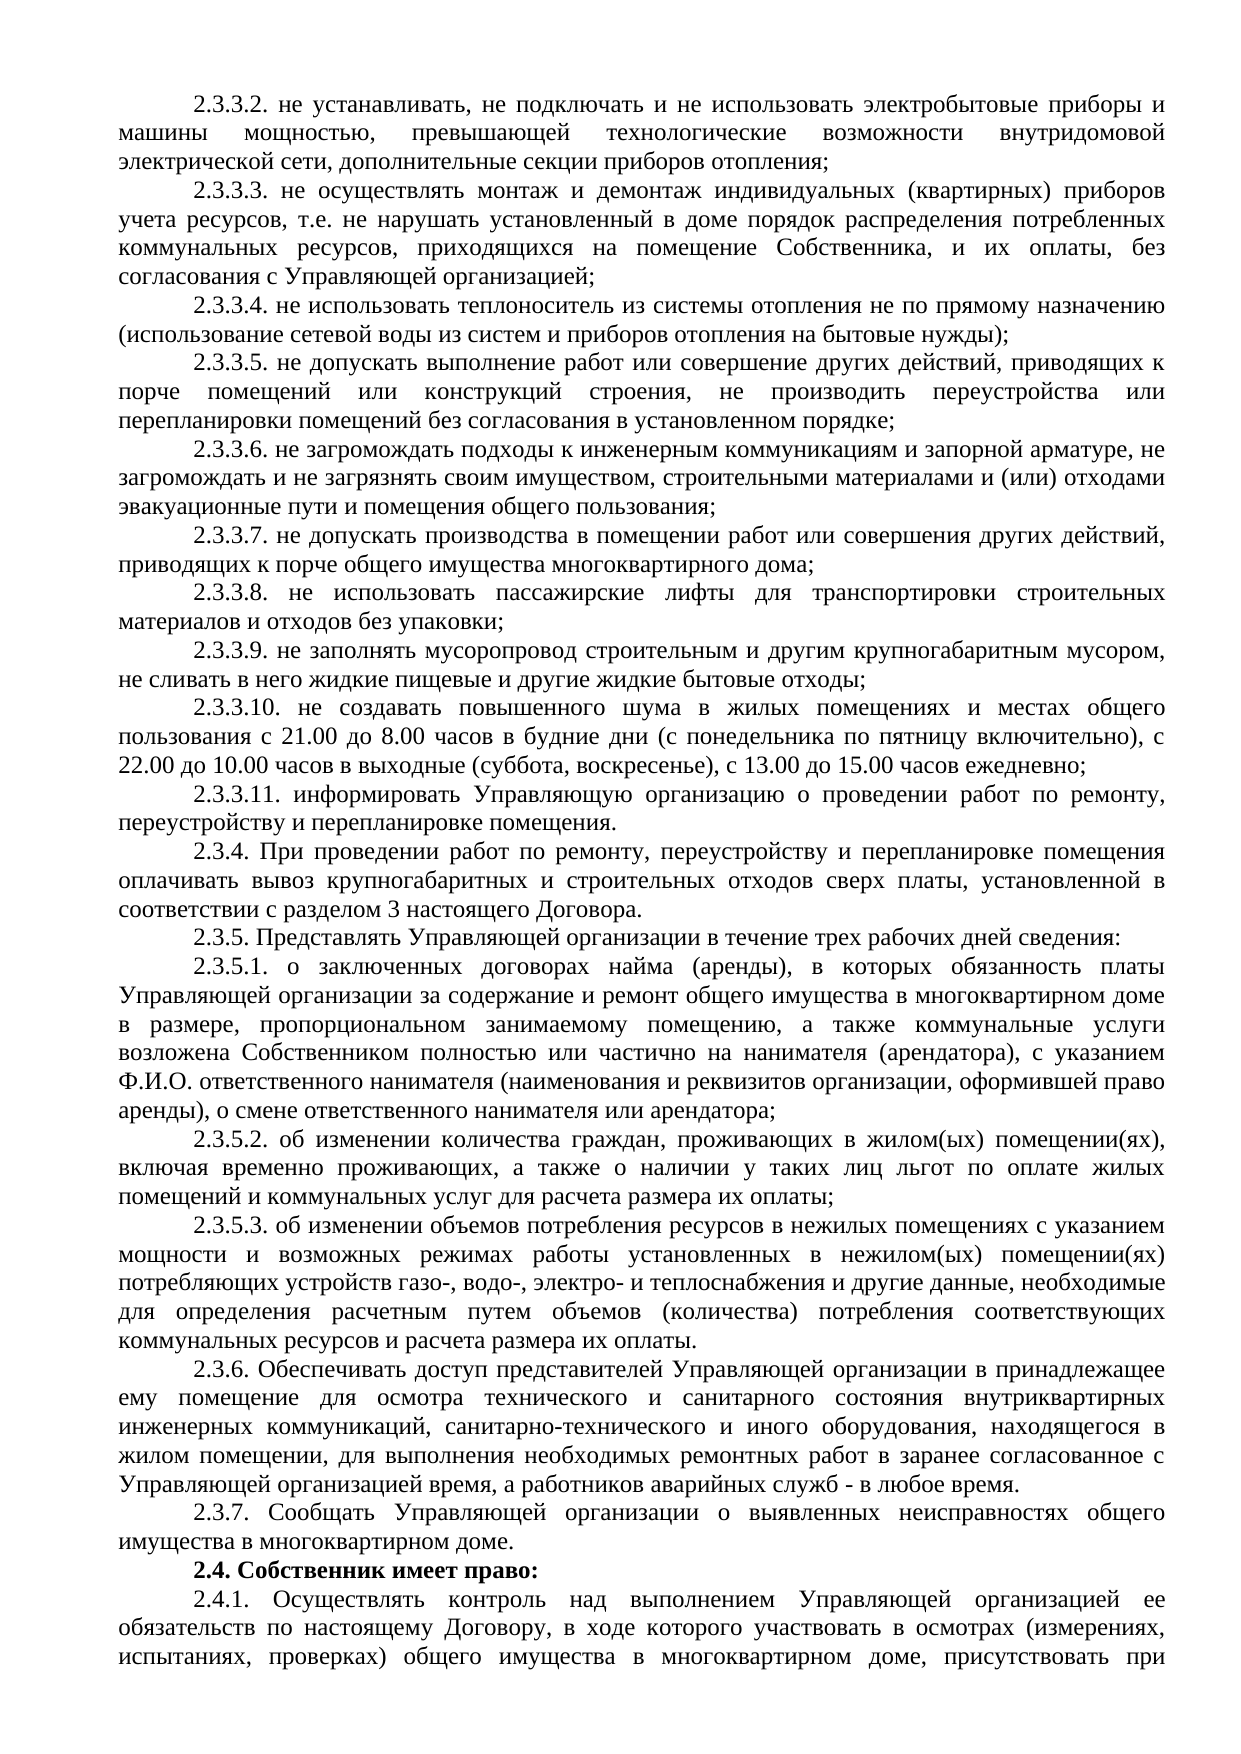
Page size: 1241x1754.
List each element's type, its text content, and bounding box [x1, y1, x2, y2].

text 2.3.5.1. о заключенных договорах найма (аренды), в которых обязанность платы Управляющей организации за содержание и ремонт общего имущества в многоквартирном доме в размере, пропорциональном занимаемому помещению, а также коммунальные услуги возложена Собственником полностью или частично на нанимателя (арендатора), с указанием Ф.И.О. ответственного нанимателя (наименования и реквизитов организации, оформившей право аренды), о смене ответственного нанимателя или арендатора; [118, 951, 1166, 1124]
text 2.3.3.6. не загромождать подходы к инженерным коммуникациям и запорной арматуре, не загромождать и не загрязнять своим имуществом, строительными материалами и (или) отходами эвакуационные пути и помещения общего пользования; [118, 434, 1166, 520]
text 2.3.3.9. не заполнять мусоропровод строительным и другим крупногабаритным мусором, не сливать в него жидкие пищевые и другие жидкие бытовые отходы; [118, 635, 1166, 692]
text 2.3.3.8. не использовать пассажирские лифты для транспортировки строительных материалов и отходов без упаковки; [118, 577, 1166, 635]
text 2.3.5.3. об изменении объемов потребления ресурсов в нежилых помещениях с указанием мощности и возможных режимах работы установленных в нежилом(ых) помещении(ях) потребляющих устройств газо-, водо-, электро- и теплоснабжения и другие данные, необходимые для определения расчетным путем объемов (количества) потребления соответствующих коммунальных ресурсов и расчета размера их оплаты. [118, 1210, 1166, 1354]
text 2.3.3.10. не создавать повышенного шума в жилых помещениях и местах общего пользования с 21.00 до 8.00 часов в будние дни (с понедельника по пятницу включительно), с 22.00 до 10.00 часов в выходные (суббота, воскресенье), с 13.00 до 15.00 часов ежедневно; [118, 692, 1166, 779]
text 2.3.6. Обеспечивать доступ представителей Управляющей организации в принадлежащее ему помещение для осмотра технического и санитарного состояния внутриквартирных инженерных коммуникаций, санитарно-технического и иного оборудования, находящегося в жилом помещении, для выполнения необходимых ремонтных работ в заранее согласованное с Управляющей организацией время, а работников аварийных служб - в любое время. [118, 1354, 1166, 1497]
text 2.3.3.2. не устанавливать, не подключать и не использовать электробытовые приборы и машины мощностью, превышающей технологические возможности внутридомовой электрической сети, дополнительные секции приборов отопления; [118, 89, 1166, 175]
text 2.3.3.7. не допускать производства в помещении работ или совершения других действий, приводящих к порче общего имущества многоквартирного дома; [118, 520, 1166, 577]
text 2.3.7. Сообщать Управляющей организации о выявленных неисправностях общего имущества в многоквартирном доме. [118, 1497, 1166, 1555]
text 2.4. Собственник имеет право: [118, 1555, 1166, 1584]
text 2.3.3.5. не допускать выполнение работ или совершение других действий, приводящих к порче помещений или конструкций строения, не производить переустройства или перепланировки помещений без согласования в установленном порядке; [118, 347, 1166, 434]
text 2.3.3.3. не осуществлять монтаж и демонтаж индивидуальных (квартирных) приборов учета ресурсов, т.е. не нарушать установленный в доме порядок распределения потребленных коммунальных ресурсов, приходящихся на помещение Собственника, и их оплаты, без согласования с Управляющей организацией; [118, 175, 1166, 290]
text 2.3.5. Представлять Управляющей организации в течение трех рабочих дней сведения: [118, 922, 1166, 951]
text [118, 1584, 1166, 1670]
text 2.3.3.4. не использовать теплоноситель из системы отопления не по прямому назначению (использование сетевой воды из систем и приборов отопления на бытовые нужды); [118, 290, 1166, 347]
text 2.3.4. При проведении работ по ремонту, переустройству и перепланировке помещения оплачивать вывоз крупногабаритных и строительных отходов сверх платы, установленной в соответствии с разделом 3 настоящего Договора. [118, 836, 1166, 922]
text 2.3.5.2. об изменении количества граждан, проживающих в жилом(ых) помещении(ях), включая временно проживающих, а также о наличии у таких лиц льгот по оплате жилых помещений и коммунальных услуг для расчета размера их оплаты; [118, 1124, 1166, 1210]
text 2.3.3.11. информировать Управляющую организацию о проведении работ по ремонту, переустройству и перепланировке помещения. [118, 779, 1166, 836]
